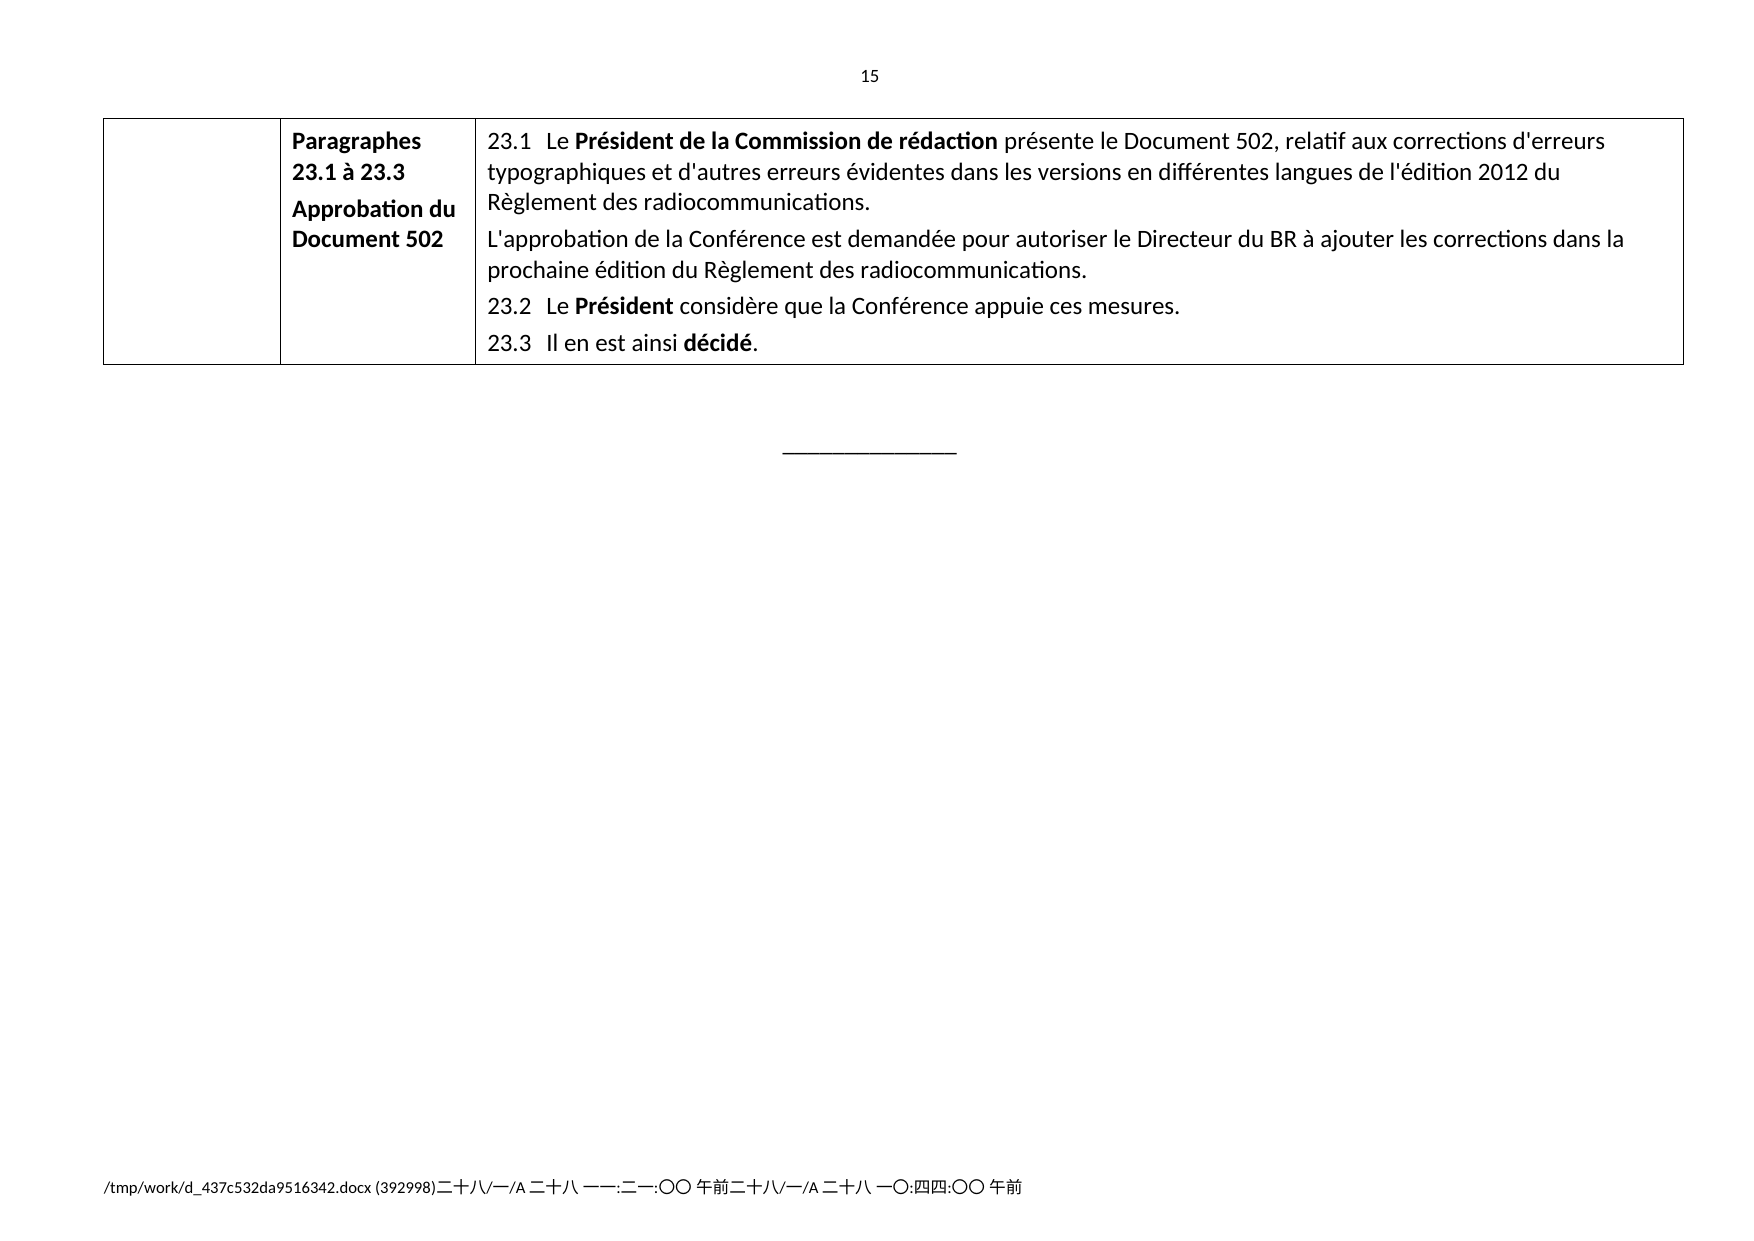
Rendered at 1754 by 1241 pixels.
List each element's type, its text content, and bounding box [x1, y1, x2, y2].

text ______________ [103, 428, 1636, 457]
table_cell Paragraphes 23.1 à 23.3 Approbation du Document 502 [281, 119, 475, 364]
table_cell 23.1 Le Président de la Commission de rédaction présente le Document 502, relatif aux corrections d'erreurs typographiques et d'autres erreurs évidentes dans les versions en différentes langues de l'édition 2012 du Règlement des radiocommunications. L'approbation de la Conférence est demandée pour autoriser le Directeur du BR à ajouter les corrections dans la prochaine édition du Règlement des radiocommunications. 23.2 Le Président considère que la Conférence appuie ces mesures. 23.3 Il en est ainsi décidé. [476, 119, 1683, 364]
